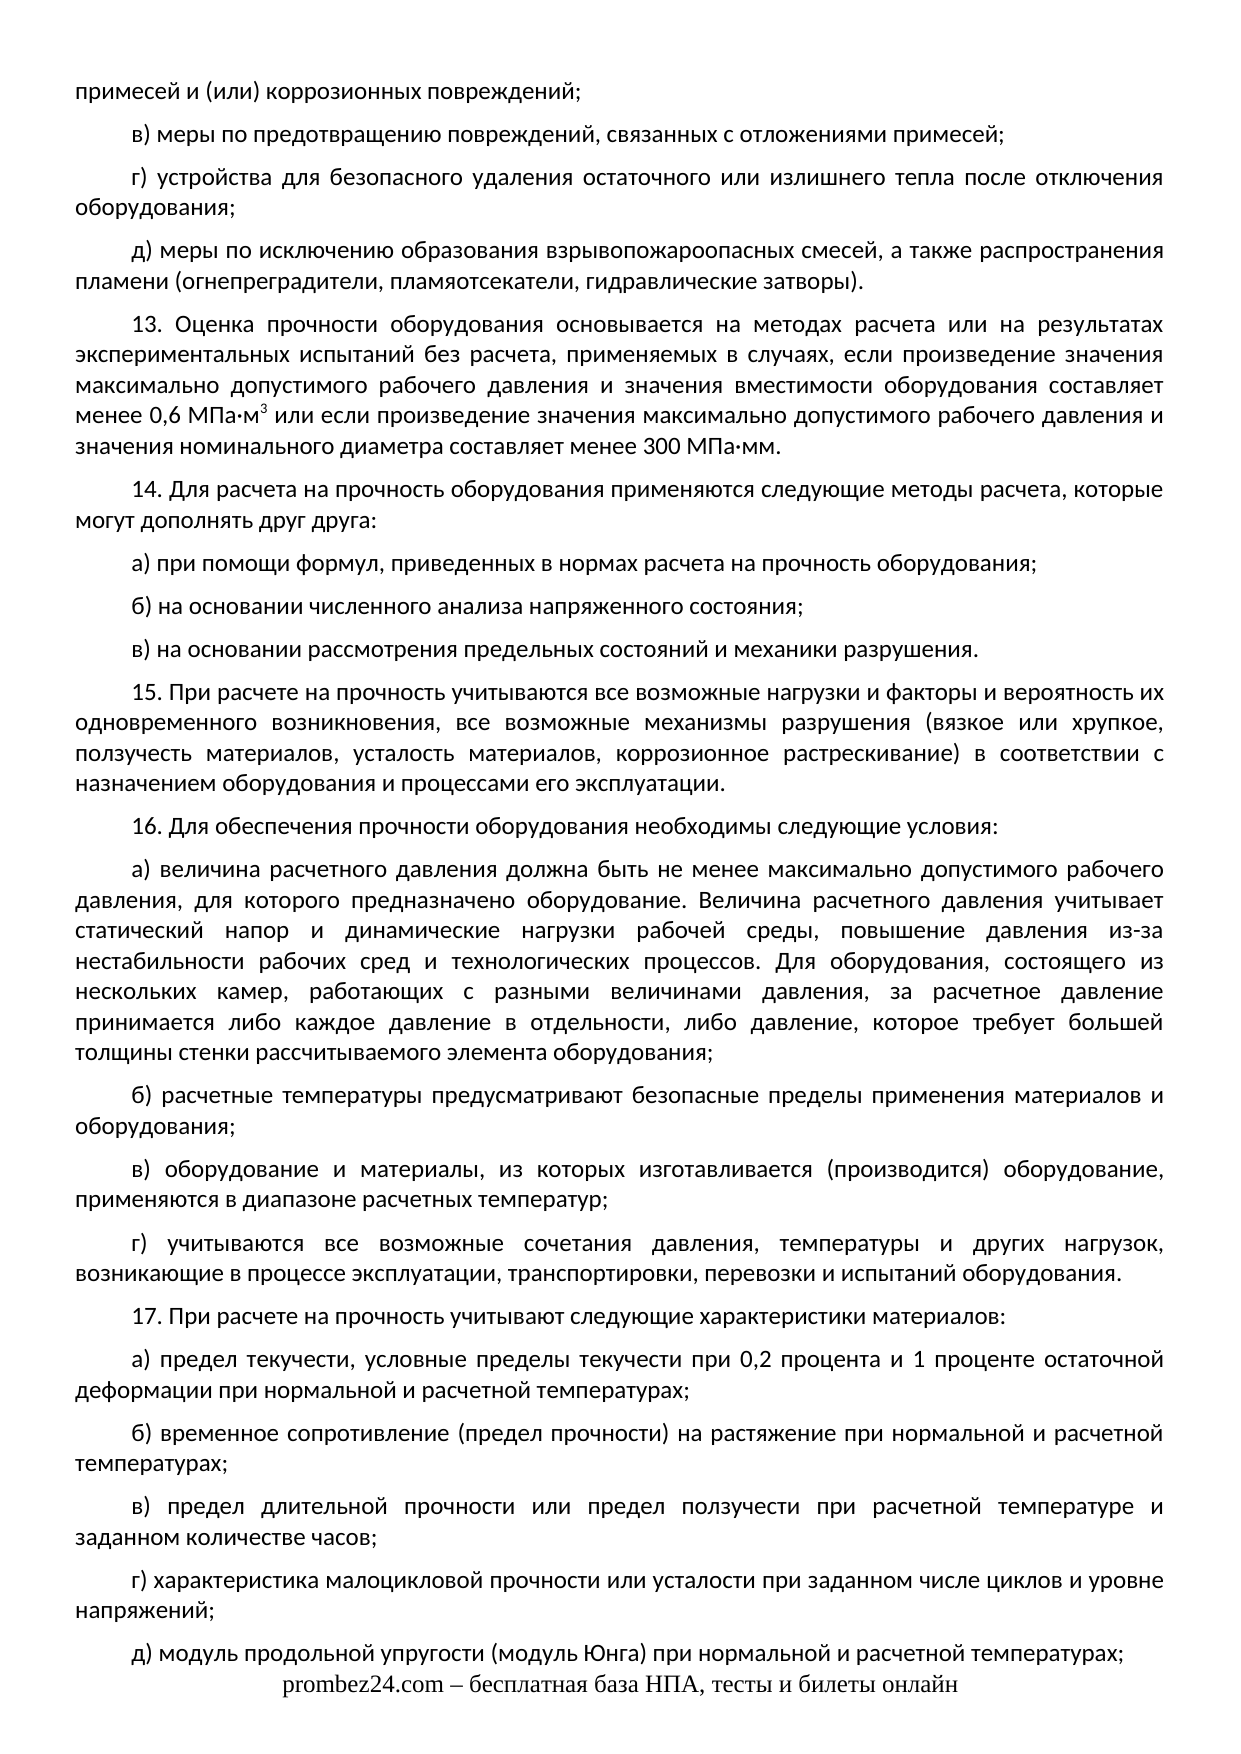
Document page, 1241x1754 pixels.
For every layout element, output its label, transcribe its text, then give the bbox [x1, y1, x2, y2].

text а) при помощи формул, приведенных в нормах расчета на прочность оборудования; [75, 547, 1165, 577]
text 15. При расчете на прочность учитываются все возможные нагрузки и факторы и вероятность их одновременного возникновения, все возможные механизмы разрушения (вязкое или хрупкое, ползучесть материалов, усталость материалов, коррозионное растрескивание) в соответствии с назначением оборудования и процессами его эксплуатации. [75, 676, 1165, 798]
text 16. Для обеспечения прочности оборудования необходимы следующие условия: [75, 810, 1165, 841]
text а) величина расчетного давления должна быть не менее максимально допустимого рабочего давления, для которого предназначено оборудование. Величина расчетного давления учитывает статический напор и динамические нагрузки рабочей среды, повышение давления из-за нестабильности рабочих сред и технологических процессов. Для оборудования, состоящего из нескольких камер, работающих с разными величинами давления, за расчетное давление принимается либо каждое давление в отдельности, либо давление, которое требует большей толщины стенки рассчитываемого элемента оборудования; [75, 853, 1165, 1067]
text в) на основании рассмотрения предельных состояний и механики разрушения. [75, 633, 1165, 663]
text 17. При расчете на прочность учитывают следующие характеристики материалов: [75, 1300, 1165, 1331]
text в) предел длительной прочности или предел ползучести при расчетной температуре и заданном количестве часов; [75, 1490, 1165, 1551]
text д) меры по исключению образования взрывопожароопасных смесей, а также распространения пламени (огнепреградители, пламяотсекатели, гидравлические затворы). [75, 234, 1165, 296]
text д) модуль продольной упругости (модуль Юнга) при нормальной и расчетной температурах; [75, 1637, 1165, 1668]
text г) учитываются все возможные сочетания давления, температуры и других нагрузок, возникающие в процессе эксплуатации, транспортировки, перевозки и испытаний оборудования. [75, 1227, 1165, 1288]
text 14. Для расчета на прочность оборудования применяются следующие методы расчета, которые могут дополнять друг друга: [75, 473, 1165, 534]
text б) на основании численного анализа напряженного состояния; [75, 590, 1165, 620]
text а) предел текучести, условные пределы текучести при 0,2 процента и 1 проценте остаточной деформации при нормальной и расчетной температурах; [75, 1343, 1165, 1404]
text б) временное сопротивление (предел прочности) на растяжение при нормальной и расчетной температурах; [75, 1417, 1165, 1478]
text в) оборудование и материалы, из которых изготавливается (производится) оборудование, применяются в диапазоне расчетных температур; [75, 1153, 1165, 1214]
text в) меры по предотвращению повреждений, связанных с отложениями примесей; [75, 118, 1165, 148]
text г) устройства для безопасного удаления остаточного или излишнего тепла после отключения оборудования; [75, 161, 1165, 222]
text г) характеристика малоцикловой прочности или усталости при заданном числе циклов и уровне напряжений; [75, 1564, 1165, 1625]
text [75, 75, 1165, 106]
text 13. Оценка прочности оборудования основывается на методах расчета или на результатах экспериментальных испытаний без расчета, применяемых в случаях, если произведение значения максимально допустимого рабочего давления и значения вместимости оборудования составляет менее 0,6 МПа·м3 или если произведение значения максимально допустимого рабочего давления и значения номинального диаметра составляет менее 300 МПа·мм. [75, 308, 1165, 461]
text б) расчетные температуры предусматривают безопасные пределы применения материалов и оборудования; [75, 1079, 1165, 1141]
